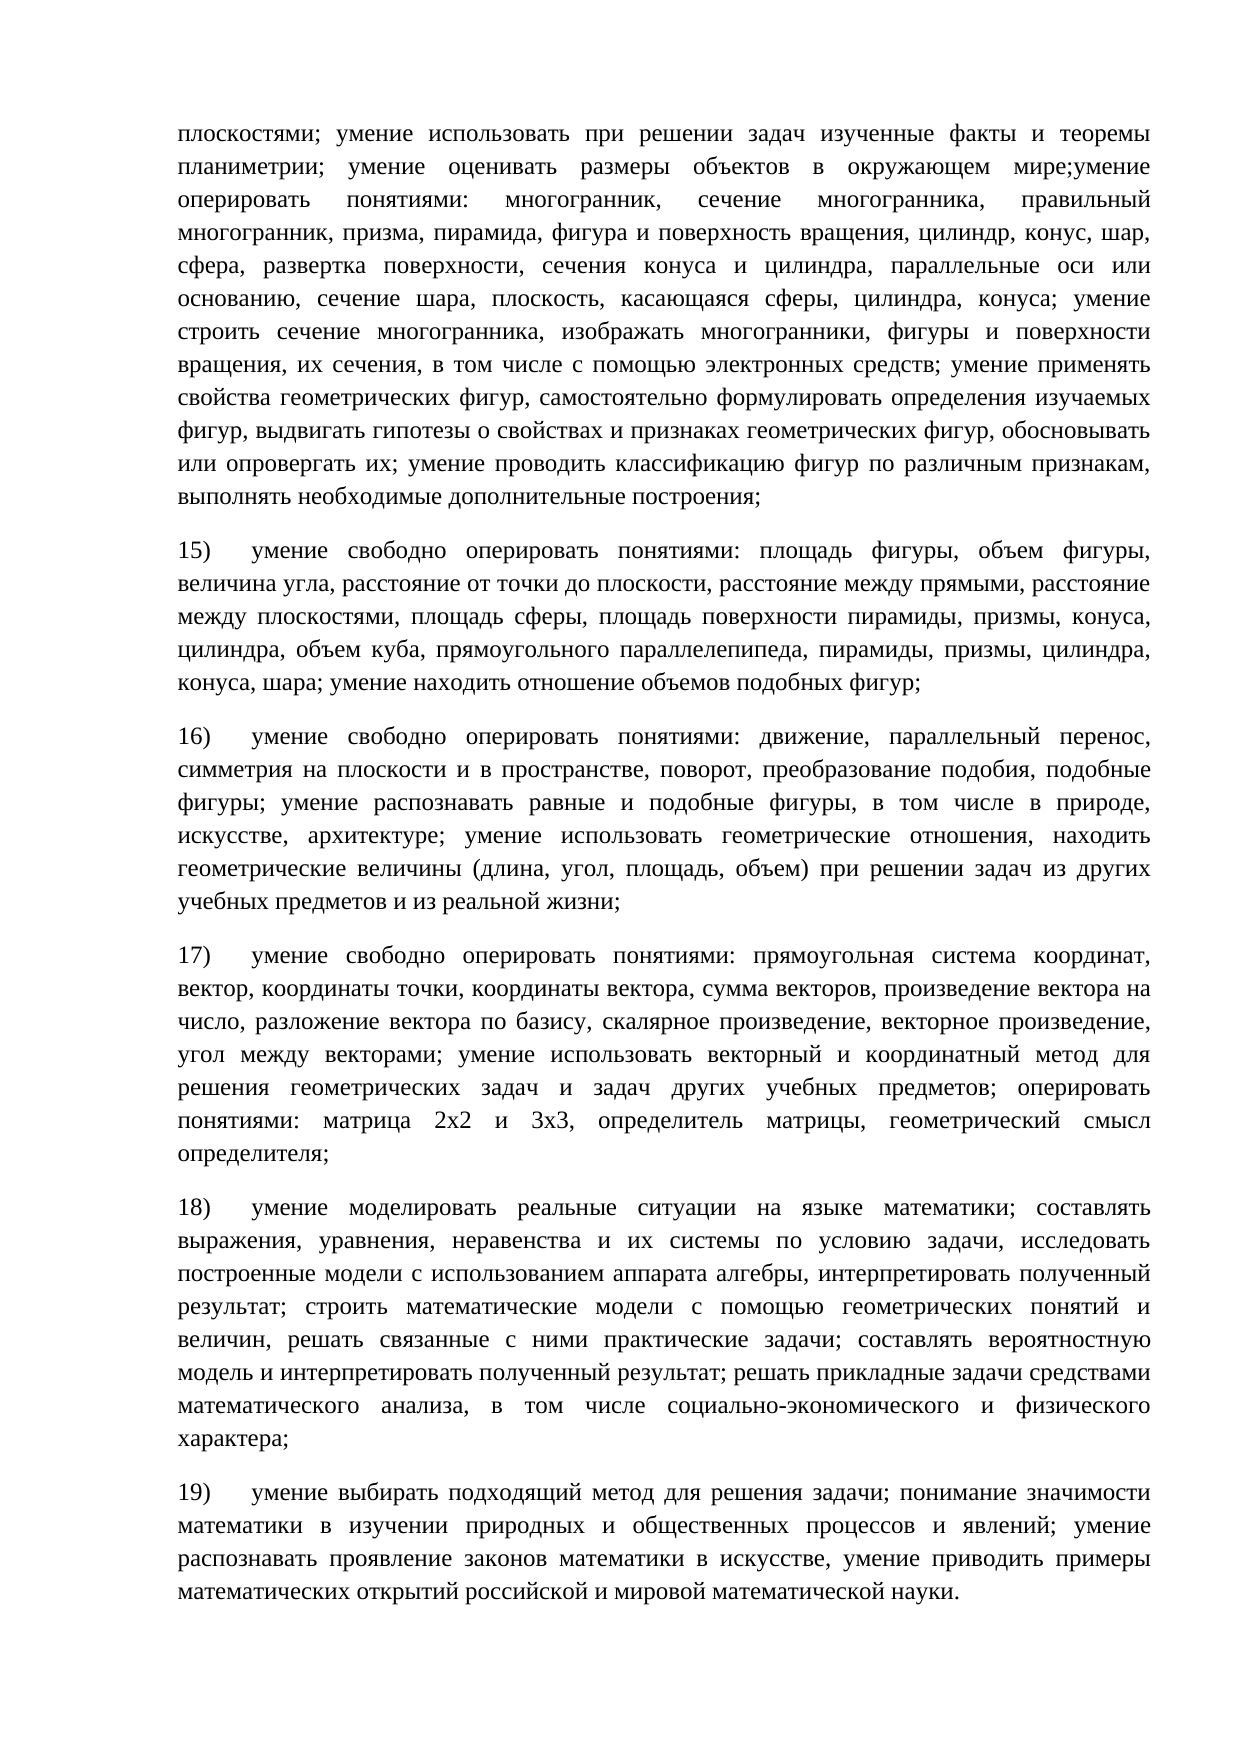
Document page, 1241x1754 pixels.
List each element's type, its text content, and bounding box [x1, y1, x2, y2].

text 19) умение выбирать подходящий метод для решения задачи; понимание значимости математики в изучении природных и общественных процессов и явлений; умение распознавать проявление законов математики в искусстве, умение приводить примеры математических открытий российской и мировой математической науки. [177, 1477, 1152, 1605]
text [177, 118, 1152, 510]
text 15) умение свободно оперировать понятиями: площадь фигуры, объем фигуры, величина угла, расстояние от точки до плоскости, расстояние между прямыми, расстояние между плоскостями, площадь сферы, площадь поверхности пирамиды, призмы, конуса, цилиндра, объем куба, прямоугольного параллелепипеда, пирамиды, призмы, цилиндра, конуса, шара; умение находить отношение объемов подобных фигур; [177, 535, 1152, 696]
text 18) умение моделировать реальные ситуации на языке математики; составлять выражения, уравнения, неравенства и их системы по условию задачи, исследовать построенные модели с использованием аппарата алгебры, интерпретировать полученный результат; строить математические модели с помощью геометрических понятий и величин, решать связанные с ними практические задачи; составлять вероятностную модель и интерпретировать полученный результат; решать прикладные задачи средствами математического анализа, в том числе социально-экономического и физического характера; [177, 1192, 1152, 1452]
text 16) умение свободно оперировать понятиями: движение, параллельный перенос, симметрия на плоскости и в пространстве, поворот, преобразование подобия, подобные фигуры; умение распознавать равные и подобные фигуры, в том числе в природе, искусстве, архитектуре; умение использовать геометрические отношения, находить геометрические величины (длина, угол, площадь, объем) при решении задач из других учебных предметов и из реальной жизни; [177, 721, 1152, 915]
text 17) умение свободно оперировать понятиями: прямоугольная система координат, вектор, координаты точки, координаты вектора, сумма векторов, произведение вектора на число, разложение вектора по базису, скалярное произведение, векторное произведение, угол между векторами; умение использовать векторный и координатный метод для решения геометрических задач и задач других учебных предметов; оперировать понятиями: матрица 2x2 и 3x3, определитель матрицы, геометрический смысл определителя; [177, 940, 1152, 1167]
